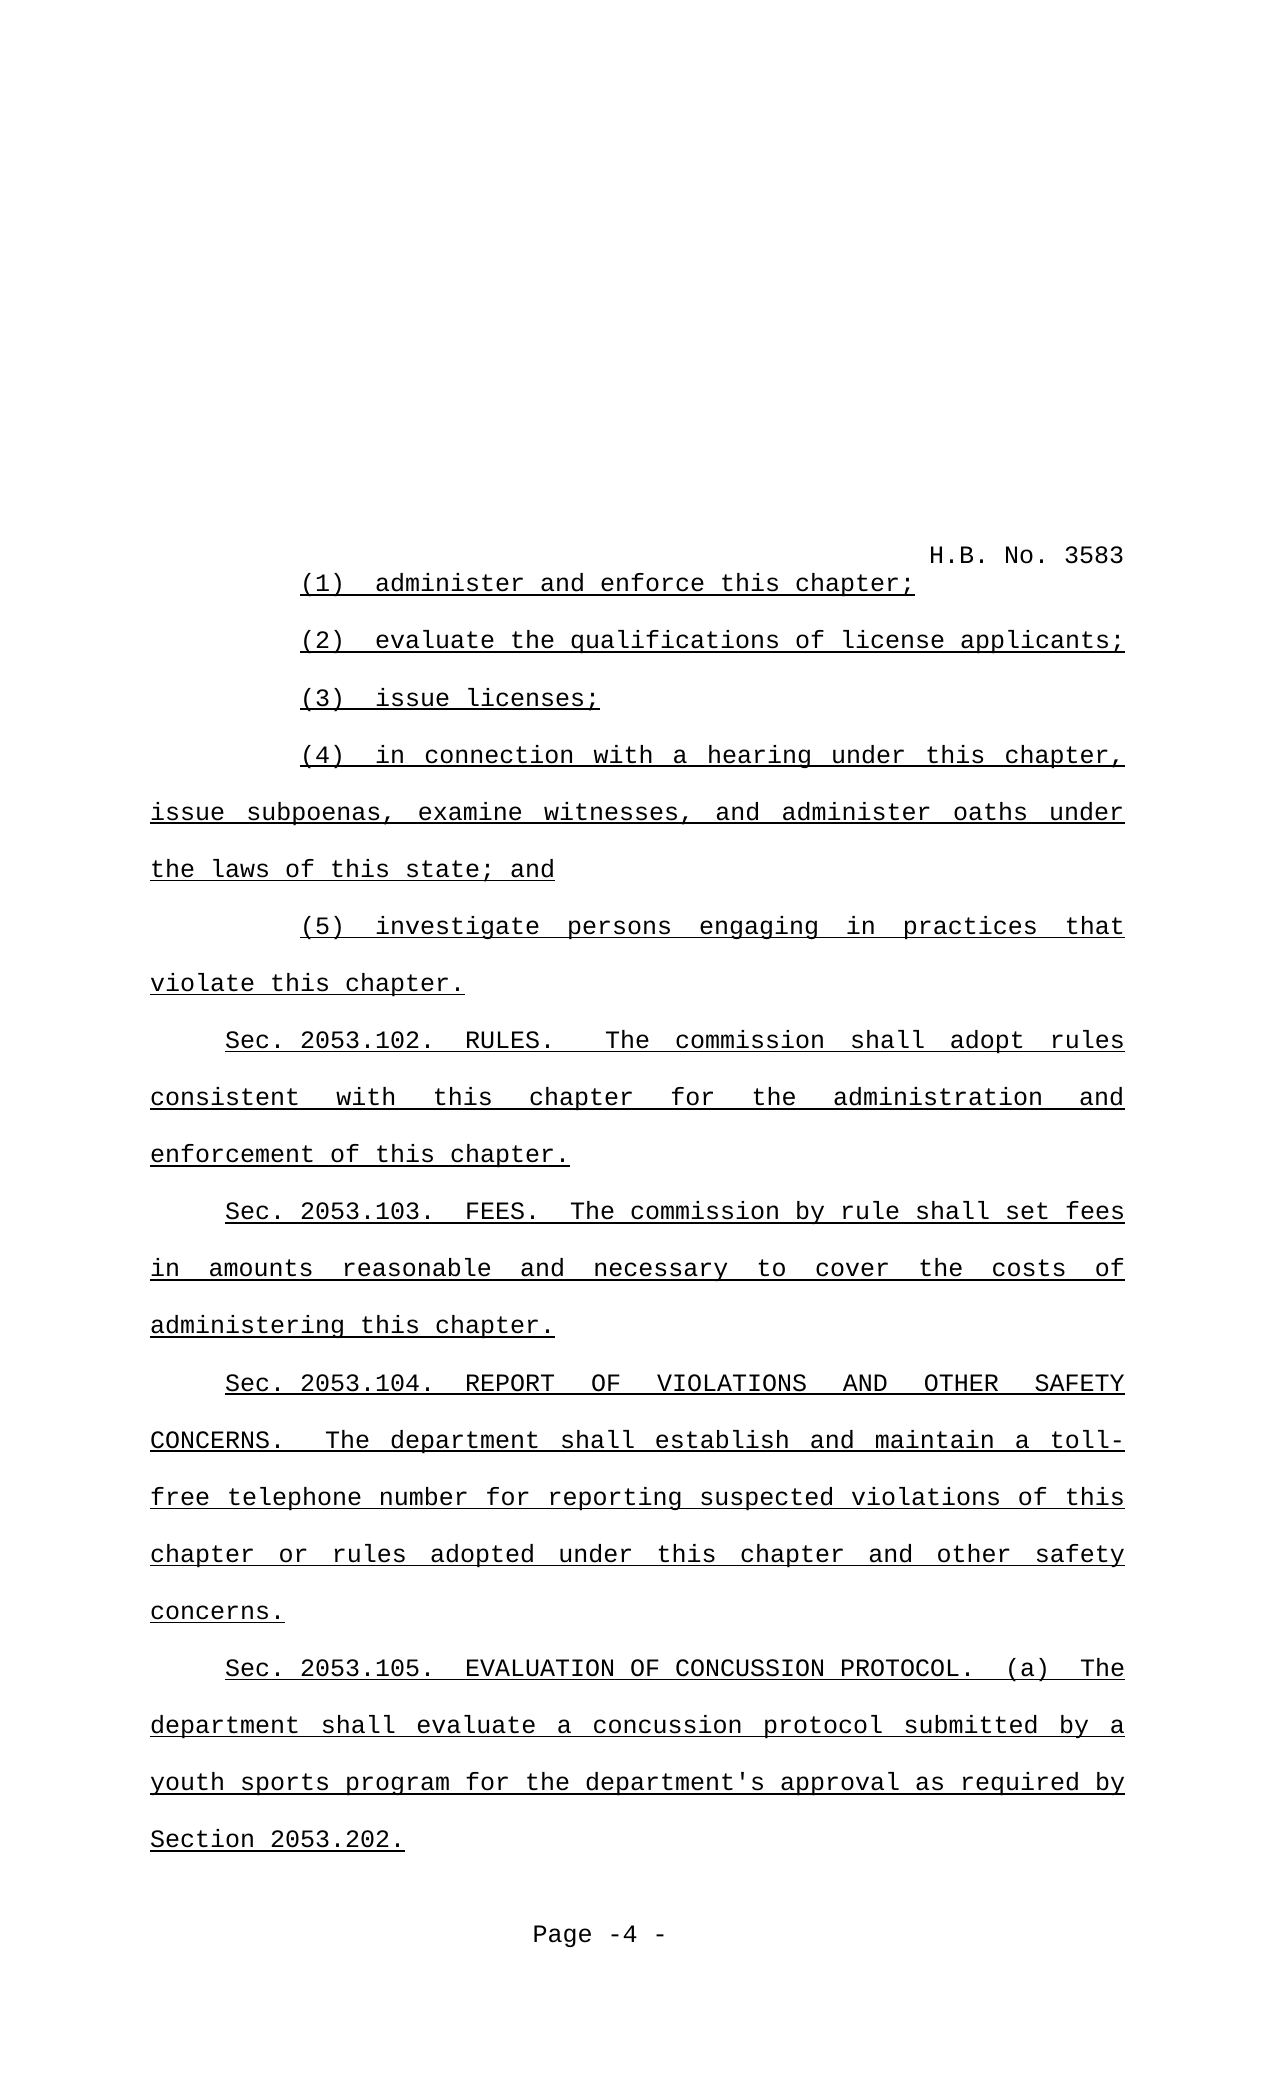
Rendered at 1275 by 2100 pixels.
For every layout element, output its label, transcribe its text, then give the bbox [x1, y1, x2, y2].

text (4) in connection with a hearing under this chapter, issue subpoenas, examine witnesses, and administer oaths under the laws of this state; and [150, 742, 1125, 822]
text Sec. 2053.105. EVALUATION OF CONCUSSION PROTOCOL. (a) The department shall evaluate a concussion protocol submitted by a youth sports program for the department's approval as required by Section 2053.202. [150, 1795, 1125, 1855]
text Sec. 2053.105. EVALUATION OF CONCUSSION PROTOCOL. (a) The department shall evaluate a concussion protocol submitted by a youth sports program for the department's approval as required by Section 2053.202. [150, 1655, 1125, 1736]
text Sec. 2053.104. REPORT OF VIOLATIONS AND OTHER SAFETY CONCERNS. The department shall establish and maintain a toll-free telephone number for reporting suspected violations of this chapter or rules adopted under this chapter and other safety concerns. [150, 1370, 1125, 1450]
text Sec. 2053.105. EVALUATION OF CONCUSSION PROTOCOL. (a) The department shall evaluate a concussion protocol submitted by a youth sports program for the department's approval as required by Section 2053.202. [150, 1737, 1125, 1793]
text (1) administer and enforce this chapter; [150, 571, 1125, 599]
text (5) investigate persons engaging in practices that violate this chapter. [150, 913, 1125, 999]
text Sec. 2053.103. FEES. The commission by rule shall set fees in amounts reasonable and necessary to cover the costs of administering this chapter. [150, 1199, 1125, 1279]
text Sec. 2053.104. REPORT OF VIOLATIONS AND OTHER SAFETY CONCERNS. The department shall establish and maintain a toll-free telephone number for reporting suspected violations of this chapter or rules adopted under this chapter and other safety concerns. [150, 1566, 1125, 1627]
text Sec. 2053.104. REPORT OF VIOLATIONS AND OTHER SAFETY CONCERNS. The department shall establish and maintain a toll-free telephone number for reporting suspected violations of this chapter or rules adopted under this chapter and other safety concerns. [150, 1509, 1125, 1565]
text (4) in connection with a hearing under this chapter, issue subpoenas, examine witnesses, and administer oaths under the laws of this state; and [150, 824, 1125, 885]
text (3) issue licenses; [150, 685, 1125, 713]
text (2) evaluate the qualifications of license applicants; [150, 628, 1125, 656]
text Sec. 2053.102. RULES. The commission shall adopt rules consistent with this chapter for the administration and enforcement of this chapter. [150, 1027, 1125, 1108]
text Sec. 2053.104. REPORT OF VIOLATIONS AND OTHER SAFETY CONCERNS. The department shall establish and maintain a toll-free telephone number for reporting suspected violations of this chapter or rules adopted under this chapter and other safety concerns. [150, 1452, 1125, 1508]
text Sec. 2053.102. RULES. The commission shall adopt rules consistent with this chapter for the administration and enforcement of this chapter. [150, 1110, 1125, 1170]
text Sec. 2053.103. FEES. The commission by rule shall set fees in amounts reasonable and necessary to cover the costs of administering this chapter. [150, 1281, 1125, 1341]
